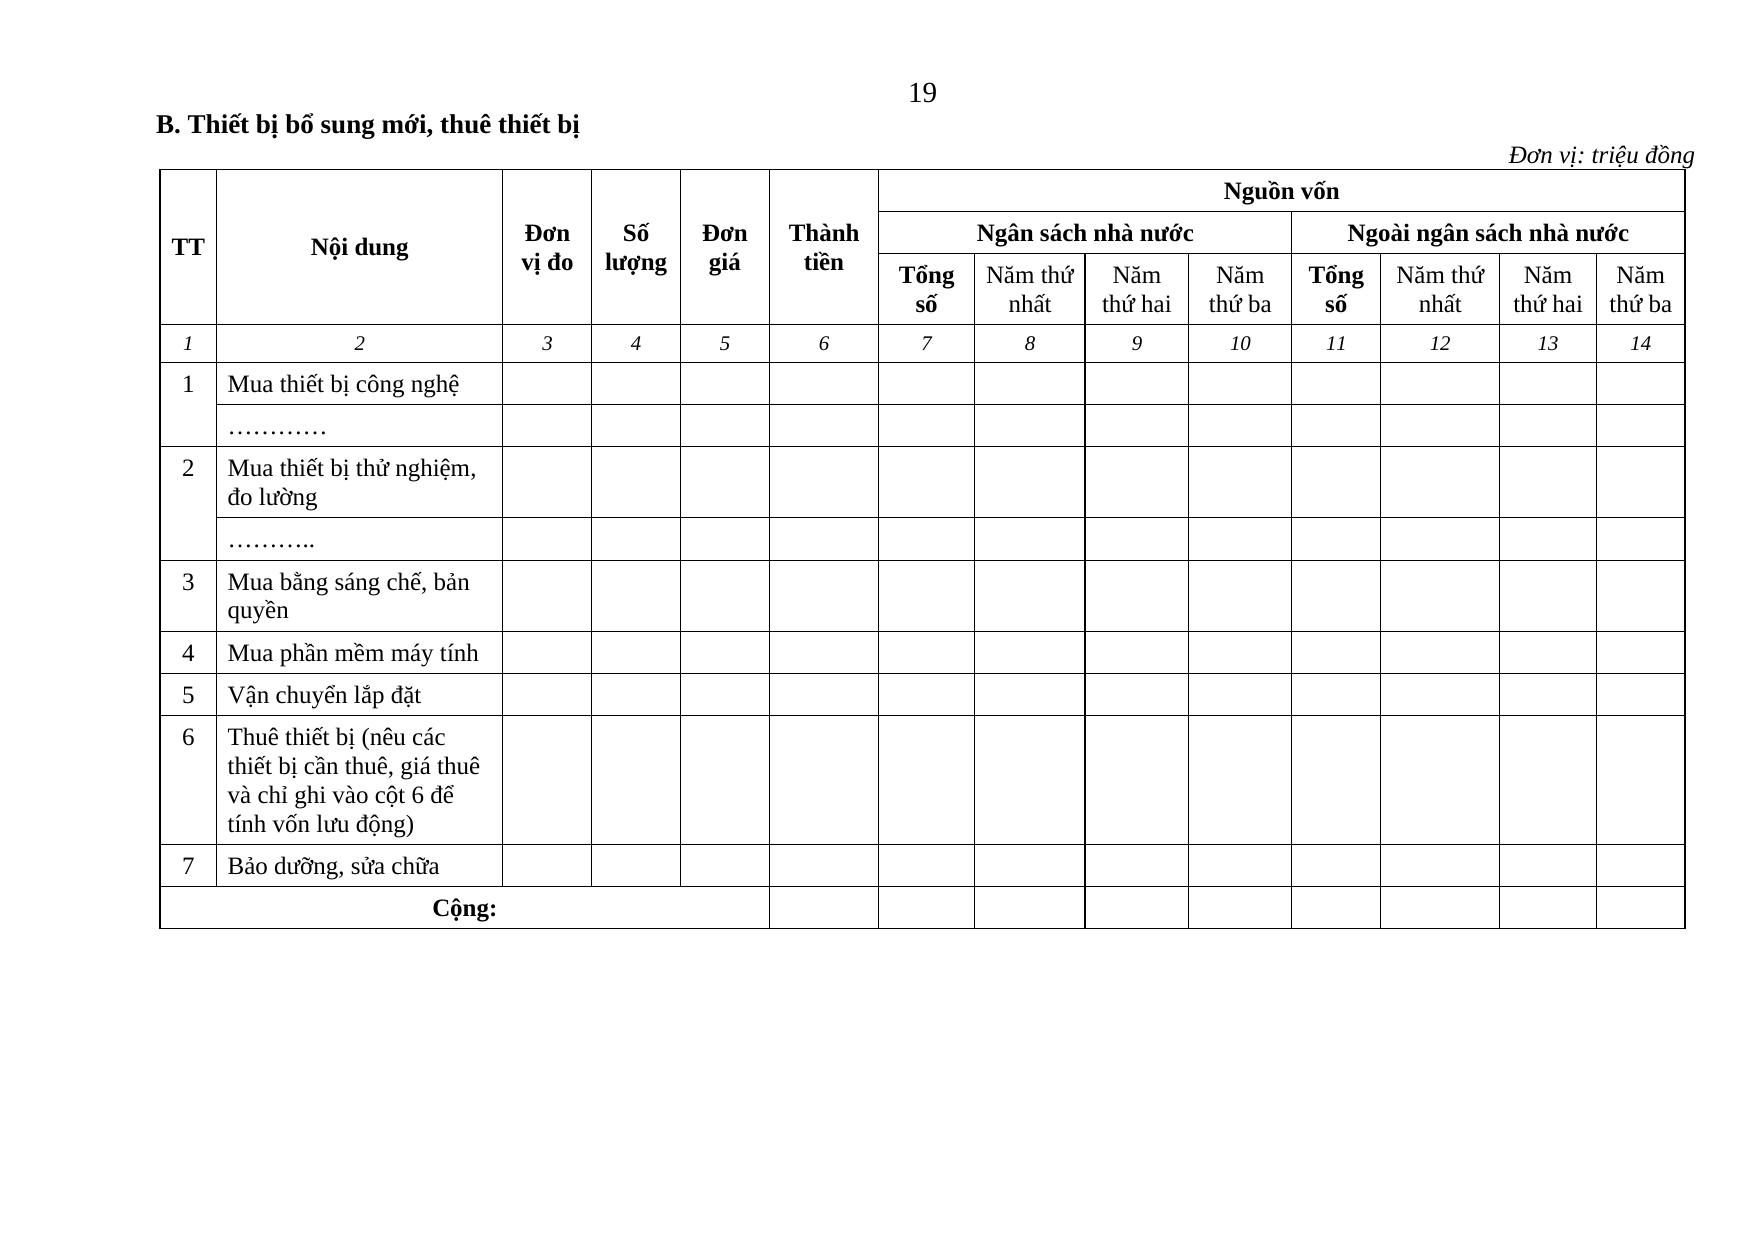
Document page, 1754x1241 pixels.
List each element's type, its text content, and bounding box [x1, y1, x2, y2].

table_cell Năm thứ ba [1597, 254, 1684, 324]
table_cell [503, 518, 591, 559]
table_cell 1 [161, 325, 216, 362]
table_cell [975, 674, 1084, 715]
table_cell [681, 716, 769, 844]
table_cell [1381, 518, 1499, 559]
table_cell [1597, 405, 1684, 446]
table_cell [879, 561, 974, 631]
table_cell [770, 674, 878, 715]
table_cell Năm thứ nhất [975, 254, 1084, 324]
table_cell [975, 363, 1084, 404]
table_cell Năm thứ hai [1086, 254, 1188, 324]
table_cell [1500, 887, 1596, 928]
table_cell [1381, 561, 1499, 631]
table_cell [1597, 447, 1684, 517]
table_cell [1292, 632, 1380, 673]
table_cell [879, 447, 974, 517]
table_cell [681, 632, 769, 673]
table_cell [1086, 632, 1188, 673]
table_cell [975, 887, 1084, 928]
table_cell [770, 405, 878, 446]
table_cell [1292, 447, 1380, 517]
table_cell 4 [161, 632, 216, 673]
table_cell Tổng số [1292, 254, 1380, 324]
table_cell Ngoài ngân sách nhà nước [1292, 212, 1684, 253]
table_cell [1597, 561, 1684, 631]
table_cell [1086, 405, 1188, 446]
table_cell [592, 447, 680, 517]
table_cell [1381, 632, 1499, 673]
table_cell 10 [1189, 325, 1291, 362]
table_cell [1292, 363, 1380, 404]
table_cell 14 [1597, 325, 1684, 362]
table_cell [879, 674, 974, 715]
table_cell [770, 518, 878, 559]
table_cell [503, 674, 591, 715]
table_cell [1189, 561, 1291, 631]
table_cell [770, 447, 878, 517]
table_cell 8 [975, 325, 1084, 362]
table_cell [161, 517, 216, 559]
table_cell [1381, 363, 1499, 404]
table_cell [503, 447, 591, 517]
table_cell [975, 561, 1084, 631]
text B. Thiết bị bổ sung mới, thuê thiết bị [150, 108, 1695, 140]
table_cell [161, 404, 216, 446]
table_cell [770, 363, 878, 404]
table_cell [592, 845, 680, 886]
table_cell Mua bằng sáng chế, bản quyền [217, 561, 502, 631]
table_cell Tổng số [879, 254, 974, 324]
table_cell [1292, 887, 1380, 928]
table_cell [1086, 447, 1188, 517]
table_cell Mua thiết bị công nghệ [217, 363, 502, 404]
table_cell [592, 632, 680, 673]
table_cell [1086, 363, 1188, 404]
table_cell [1500, 447, 1596, 517]
table_cell [1086, 674, 1188, 715]
table_cell 1 [161, 363, 216, 404]
table_cell 7 [879, 325, 974, 362]
table_cell [879, 716, 974, 844]
table_cell [503, 845, 591, 886]
table_cell [770, 887, 878, 928]
table_cell [1292, 716, 1380, 844]
table_cell [1597, 887, 1684, 928]
table_cell [681, 518, 769, 559]
table_cell 5 [681, 325, 769, 362]
table_cell [503, 716, 591, 844]
table_cell 12 [1381, 325, 1499, 362]
text Đơn vị: triệu đồng [150, 140, 1695, 168]
table_cell [681, 845, 769, 886]
table_cell [1189, 716, 1291, 844]
table_cell [1292, 845, 1380, 886]
table_cell [770, 561, 878, 631]
table_cell 4 [592, 325, 680, 362]
table_cell [681, 405, 769, 446]
table_cell [592, 716, 680, 844]
table_cell [592, 674, 680, 715]
table_cell [592, 561, 680, 631]
table_cell [1500, 561, 1596, 631]
table_cell [975, 518, 1084, 559]
table_cell [770, 716, 878, 844]
table_header TT [161, 170, 216, 324]
table_cell [1597, 363, 1684, 404]
table_cell [1597, 632, 1684, 673]
table_cell Mua phần mềm máy tính [217, 632, 502, 673]
table_cell [1292, 674, 1380, 715]
table_cell 2 [217, 325, 502, 362]
table_cell [879, 632, 974, 673]
table_cell [681, 561, 769, 631]
table_cell [1500, 405, 1596, 446]
table_cell [1189, 447, 1291, 517]
table_header Thành tiền [770, 170, 878, 324]
table_cell [1086, 561, 1188, 631]
table_header Số lượng [592, 170, 680, 324]
table_cell 9 [1086, 325, 1188, 362]
table_cell [1500, 716, 1596, 844]
table_cell Mua thiết bị thử nghiệm, đo lường [217, 447, 502, 517]
table_cell [1189, 405, 1291, 446]
table_cell [1189, 632, 1291, 673]
table_cell Cộng: [161, 887, 769, 928]
table_cell [1500, 845, 1596, 886]
table_cell 3 [161, 561, 216, 631]
table_cell Năm thứ ba [1189, 254, 1291, 324]
table_header Đơn vị đo [503, 170, 591, 324]
table_cell [770, 632, 878, 673]
table_cell [592, 518, 680, 559]
table_cell [503, 405, 591, 446]
table_cell [975, 845, 1084, 886]
table_cell [592, 363, 680, 404]
table_cell [770, 845, 878, 886]
table_cell [1292, 561, 1380, 631]
table_cell [1086, 716, 1188, 844]
table_header Nguồn vốn [879, 170, 1684, 211]
table_cell [879, 405, 974, 446]
table_cell Bảo dưỡng, sửa chữa [217, 845, 502, 886]
table_cell [1189, 674, 1291, 715]
table_header Nội dung [217, 170, 502, 324]
table_cell 5 [161, 674, 216, 715]
table_cell Vận chuyển lắp đặt [217, 674, 502, 715]
table_cell [1500, 363, 1596, 404]
table_cell [975, 632, 1084, 673]
table_cell 7 [161, 845, 216, 886]
table_cell [1381, 674, 1499, 715]
table_cell 11 [1292, 325, 1380, 362]
table_cell [1381, 447, 1499, 517]
table_cell [1292, 518, 1380, 559]
table_cell [1381, 405, 1499, 446]
table_cell [1500, 518, 1596, 559]
table_header Đơn giá [681, 170, 769, 324]
table_cell [1597, 845, 1684, 886]
table_cell [1189, 887, 1291, 928]
table_cell [1381, 887, 1499, 928]
table_cell [975, 716, 1084, 844]
table_cell [879, 363, 974, 404]
table_cell [1189, 845, 1291, 886]
table_cell ……….. [217, 518, 502, 559]
table_cell [681, 674, 769, 715]
table_cell [1597, 674, 1684, 715]
table_cell [879, 518, 974, 559]
table_cell [592, 405, 680, 446]
table_cell [879, 845, 974, 886]
table_cell 2 [161, 447, 216, 517]
table_cell [681, 447, 769, 517]
table_cell Năm thứ hai [1500, 254, 1596, 324]
table_cell [1381, 716, 1499, 844]
table_cell [681, 363, 769, 404]
table_cell [975, 447, 1084, 517]
table_cell ………… [217, 405, 502, 446]
table_cell 6 [770, 325, 878, 362]
table_cell Thuê thiết bị (nêu các thiết bị cần thuê, giá thuê và chỉ ghi vào cột 6 để tính vốn lưu động) [217, 716, 502, 844]
table_cell [1292, 405, 1380, 446]
table_cell [1500, 632, 1596, 673]
table_cell [1189, 363, 1291, 404]
table_cell 13 [1500, 325, 1596, 362]
table_cell [975, 405, 1084, 446]
table_cell [503, 363, 591, 404]
table_cell Năm thứ nhất [1381, 254, 1499, 324]
table_cell [1381, 845, 1499, 886]
table_cell [879, 887, 974, 928]
table_cell [1500, 674, 1596, 715]
table_cell [1597, 518, 1684, 559]
table_cell 3 [503, 325, 591, 362]
table_cell Ngân sách nhà nước [879, 212, 1291, 253]
table_cell [1189, 518, 1291, 559]
table_cell [503, 561, 591, 631]
table_cell [1086, 887, 1188, 928]
table_cell 6 [161, 716, 216, 844]
table_cell [1597, 716, 1684, 844]
table_cell [1086, 845, 1188, 886]
table_cell [503, 632, 591, 673]
table_cell [1086, 518, 1188, 559]
